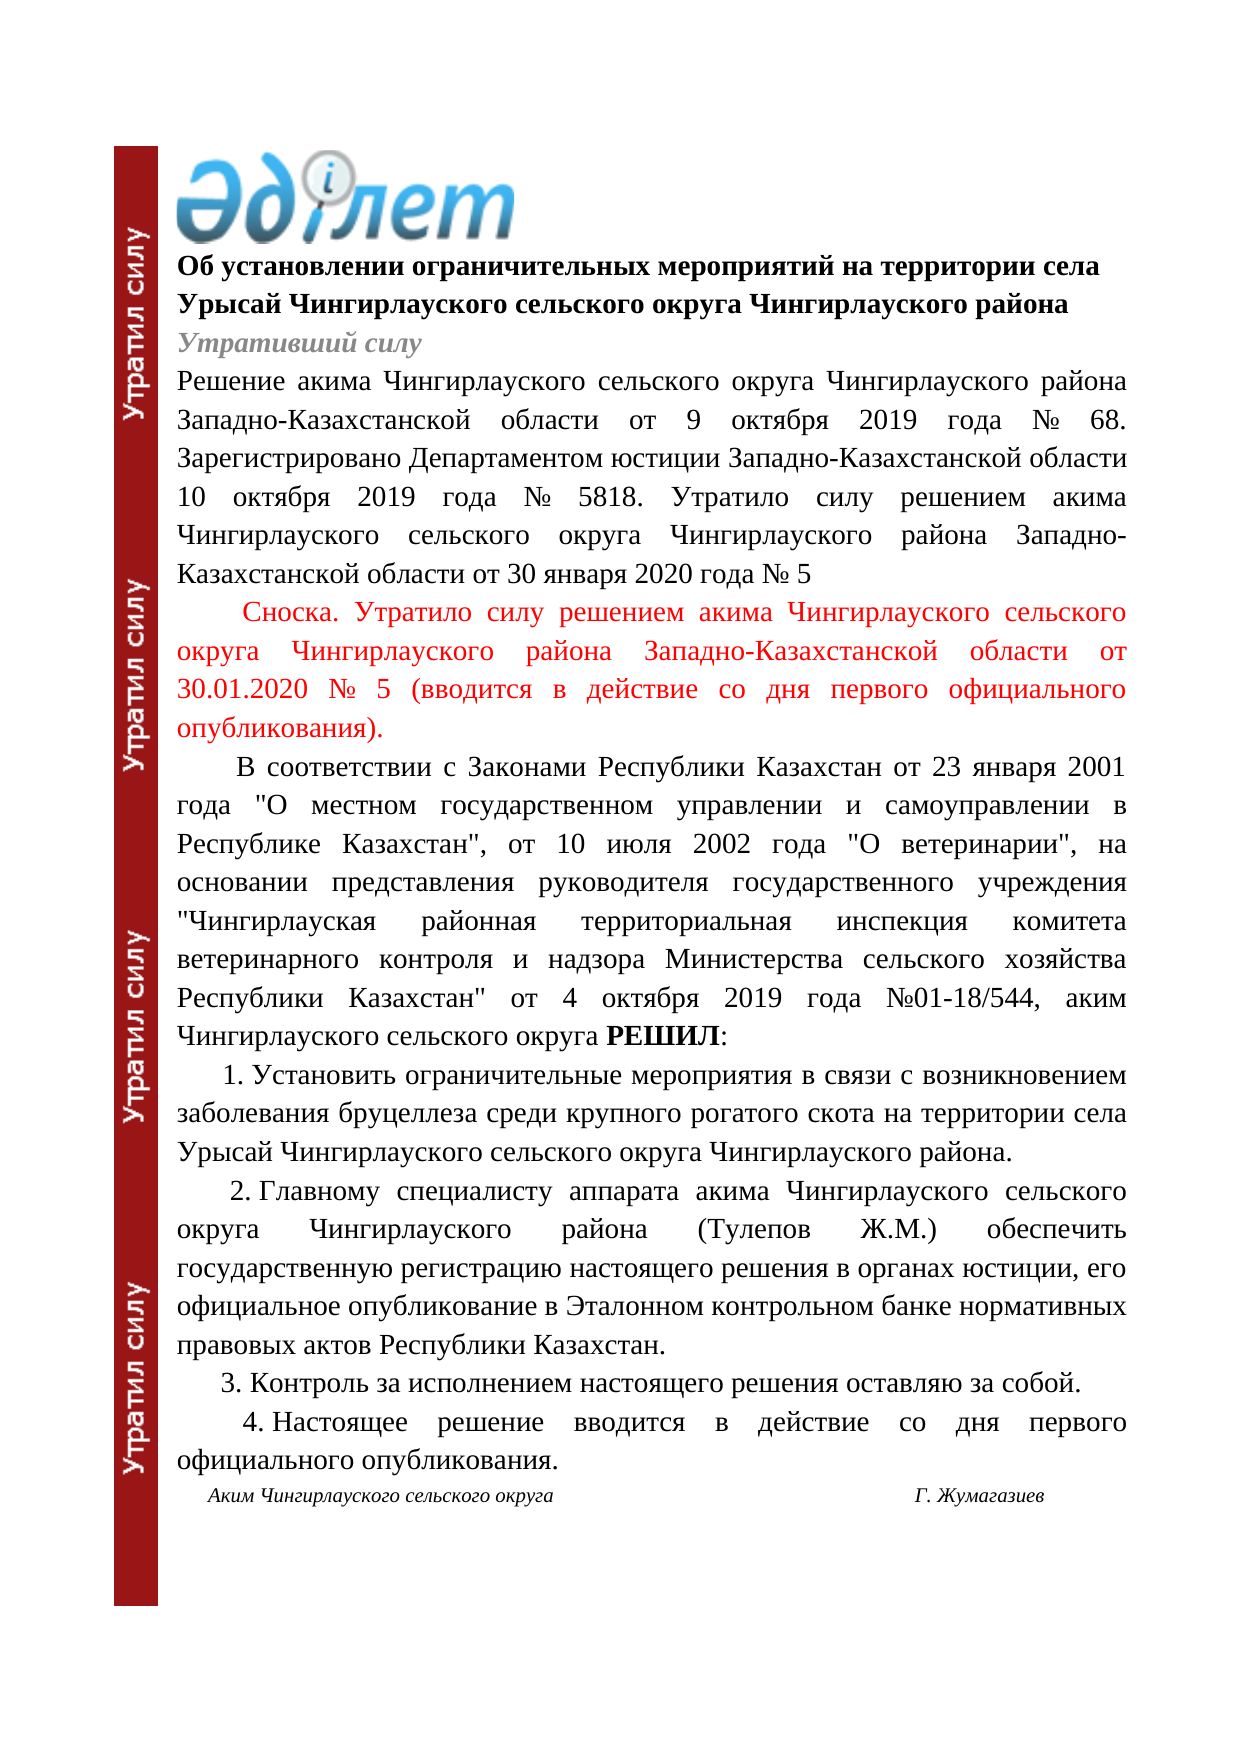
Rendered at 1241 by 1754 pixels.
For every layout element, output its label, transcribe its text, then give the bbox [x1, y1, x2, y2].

picture [114, 1168, 158, 1173]
text 1. Установить ограничительные мероприятия в связи с возникновением заболевания бруцеллеза среди крупного рогатого скота на территории села Урысай Чингирлауского сельского округа Чингирлауского района. [112, 1057, 1128, 1168]
text 4. Настоящее решение вводится в действие со дня первого официального опубликования. [112, 1404, 1128, 1476]
picture [114, 1360, 158, 1365]
text 2. Главному специалисту аппарата акима Чингирлауского сельского округа Чингирлауского района (Тулепов Ж.М.) обеспечить государственную регистрацию настоящего решения в органах юстиции, его официальное опубликование в Эталонном контрольном банке нормативных правовых актов Республики Казахстан. [112, 1173, 1128, 1360]
table_header Аким Чингирлауского сельского округа [101, 1481, 913, 1512]
picture [114, 1399, 158, 1404]
picture [114, 744, 158, 749]
picture [114, 589, 158, 594]
picture [114, 1476, 158, 1481]
picture [114, 320, 158, 325]
text Решение акима Чингирлауского сельского округа Чингирлауского района Западно-Казахстанской области от 9 октября 2019 года № 68. Зарегистрировано Департаментом юстиции Западно-Казахстанской области 10 октября 2019 года № 5818. Утратило силу решением акима Чингирлауского сельского округа Чингирлауского района Западно-Казахстанской области от 30 января 2020 года № 5 [112, 363, 1128, 589]
picture [114, 146, 158, 248]
picture [114, 1052, 158, 1057]
table_header Г. Жумагазиев [913, 1481, 1240, 1512]
text Сноска. Утратило силу решением акима Чингирлауского сельского округа Чингирлауского района Западно-Казахстанской области от 30.01.2020 № 5 (вводится в действие со дня первого официального опубликования). [112, 594, 1128, 744]
picture [114, 358, 158, 363]
text В соответствии с Законами Республики Казахстан от 23 января 2001 года "О местном государственном управлении и самоуправлении в Республике Казахстан", от 10 июля 2002 года "О ветеринарии", на основании представления руководителя государственного учреждения "Чингирлауская районная территориальная инспекция комитета ветеринарного контроля и надзора Министерства сельского хозяйства Республики Казахстан" от 4 октября 2019 года №01-18/544, аким Чингирлауского сельского округа РЕШИЛ: [112, 749, 1128, 1052]
text Утративший силу [112, 325, 1128, 358]
picture [114, 1512, 158, 1606]
text 3. Контроль за исполнением настоящего решения оставляю за собой. [112, 1365, 1128, 1399]
picture [176, 150, 515, 244]
text Об установлении ограничительных мероприятий на территории села Урысай Чингирлауского сельского округа Чингирлауского района [112, 248, 1128, 320]
